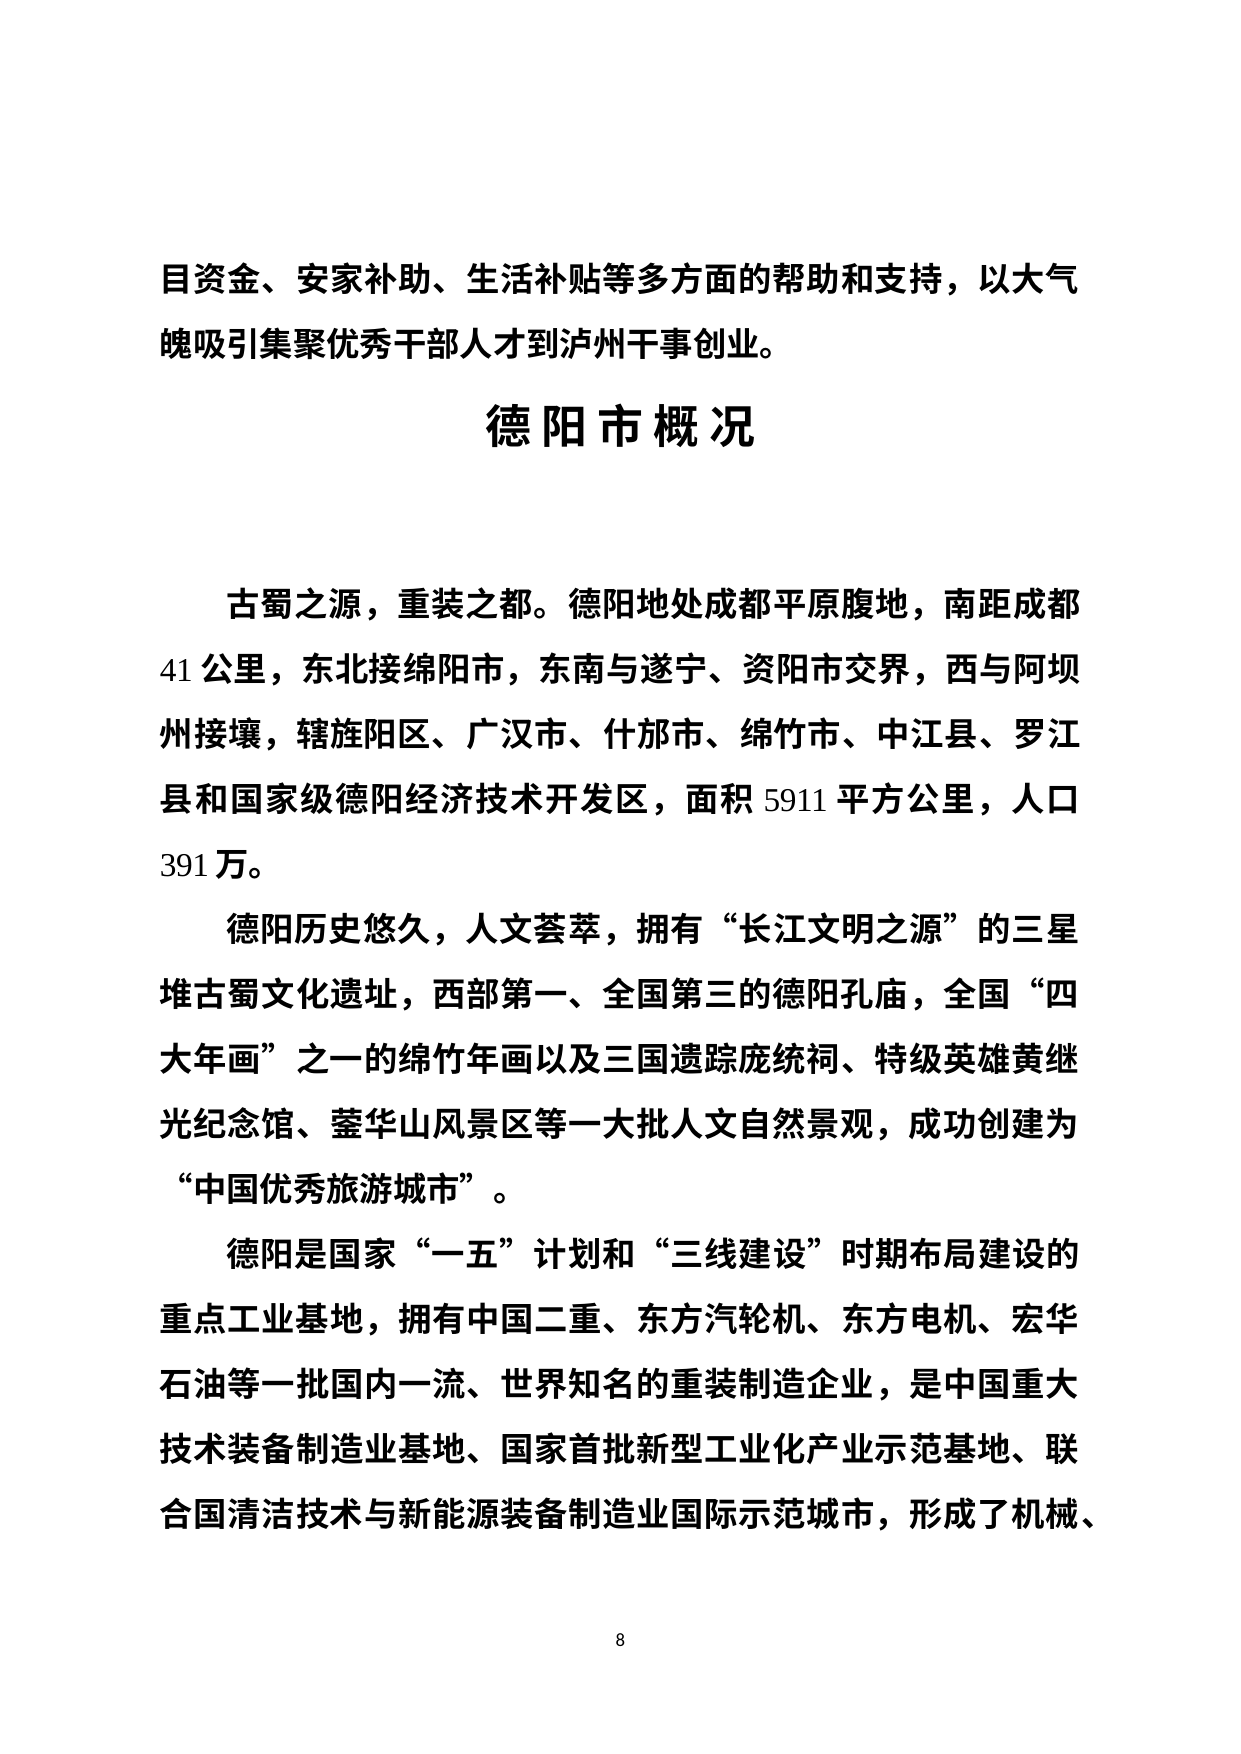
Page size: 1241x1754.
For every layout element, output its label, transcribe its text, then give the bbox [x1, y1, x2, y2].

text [159, 245, 1081, 375]
text 古蜀之源，重装之都。德阳地处成都平原腹地，南距成都，东北接绵阳市，东南与遂宁、资阳市交界，西与阿坝州接壤，辖旌阳区、广汉市、什邡市、绵竹市、中江县、罗江县和国家级德阳经济技术开发区，面积5911平方公里，人口391万。 [159, 570, 1081, 895]
text 德 阳 市 概 况 [159, 375, 1081, 472]
text 德阳历史悠久，人文荟萃，拥有“长江文明之源”的三星堆古蜀文化遗址，西部第一、全国第三的德阳孔庙，全国“四大年画”之一的绵竹年画以及三国遗踪庞统祠、特级英雄黄继光纪念馆、蓥华山风景区等一大批人文自然景观，成功创建为“中国优秀旅游城市”。 [159, 895, 1081, 1220]
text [159, 1220, 1081, 1545]
